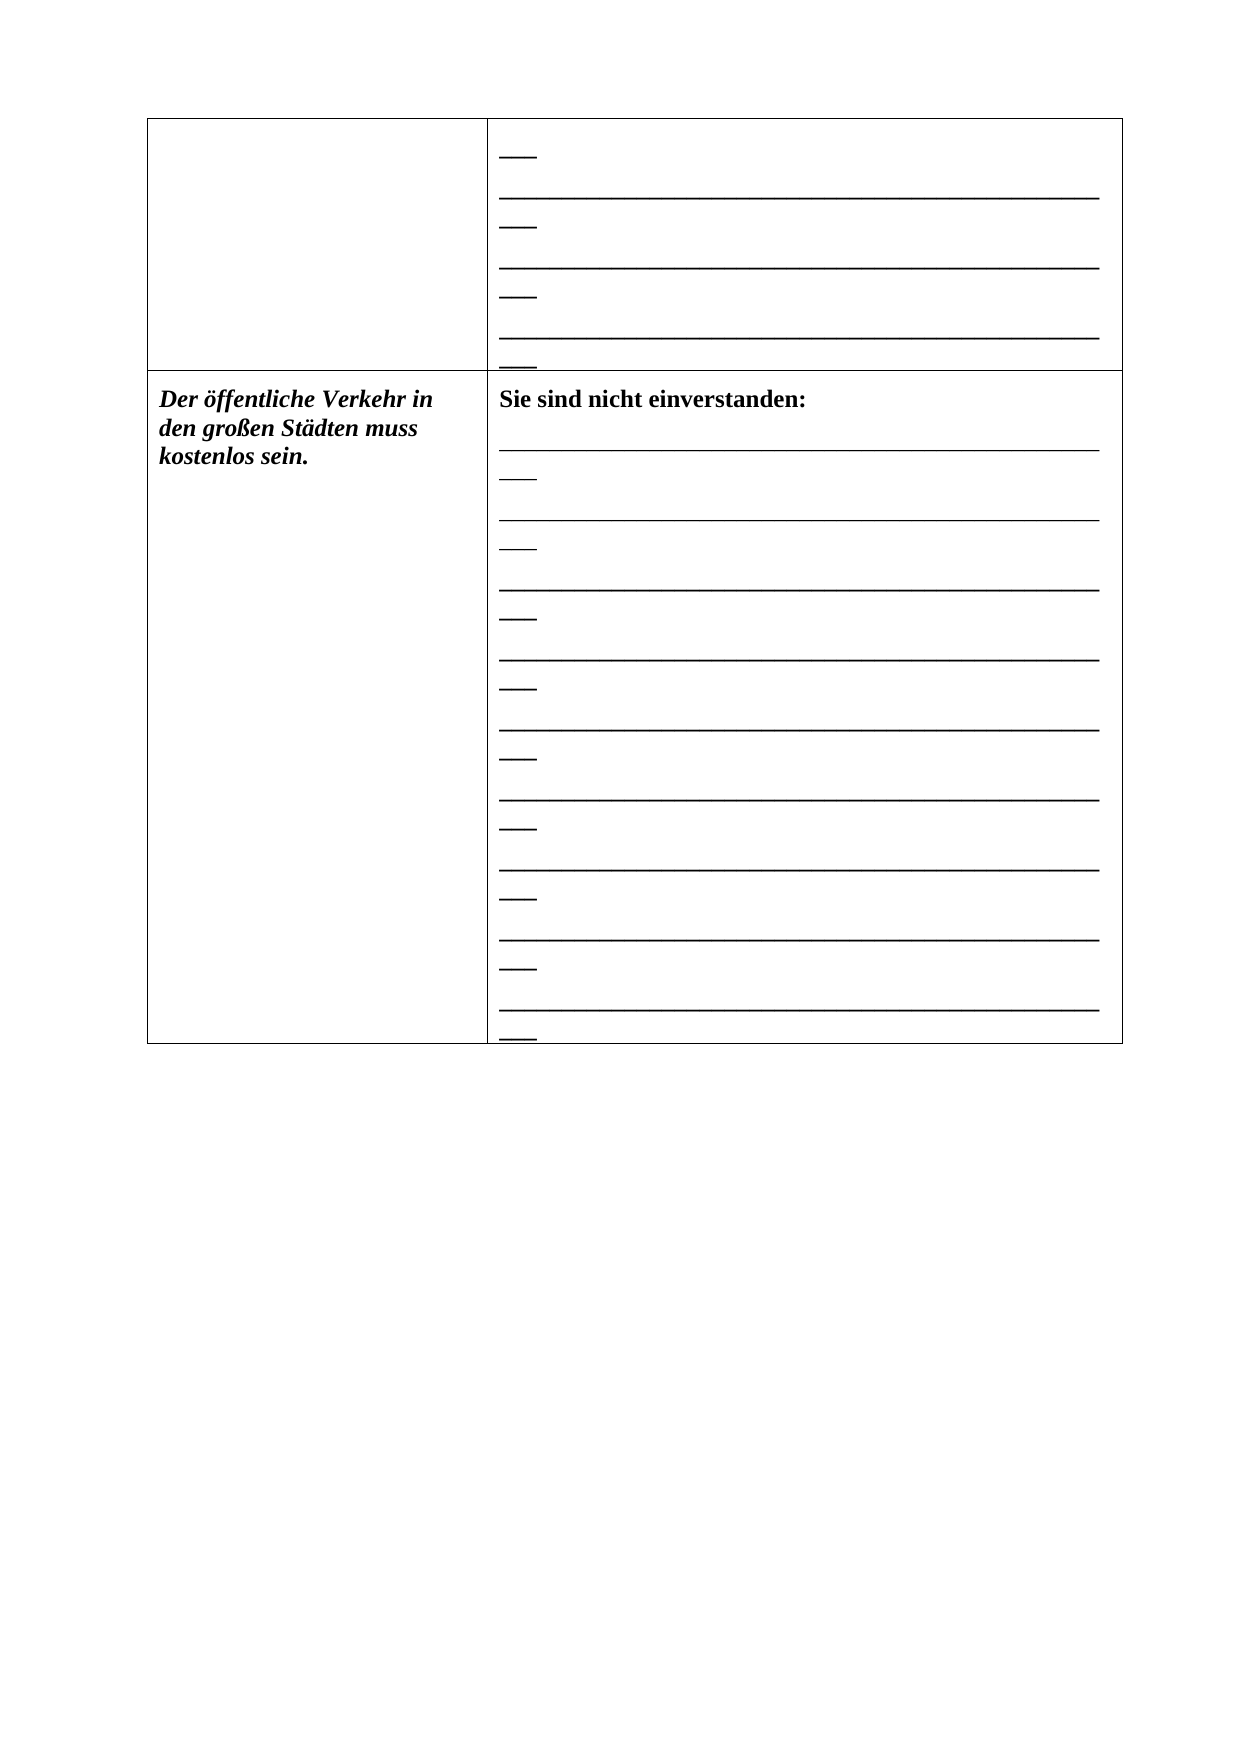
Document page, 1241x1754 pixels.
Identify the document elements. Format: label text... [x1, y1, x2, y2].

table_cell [148, 119, 487, 370]
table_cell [488, 119, 1122, 370]
table_cell Sie sind nicht einverstanden: ___________________________________________________ ___________________________________________________ ___________________________________________________ ___________________________________________________ ___________________________________________________ ___________________________________________________ ___________________________________________________ ___________________________________________________ ___________________________________________________ [488, 371, 1122, 1043]
table_cell Der öffentliche Verkehr in den großen Städten muss kostenlos sein. [148, 371, 487, 1043]
